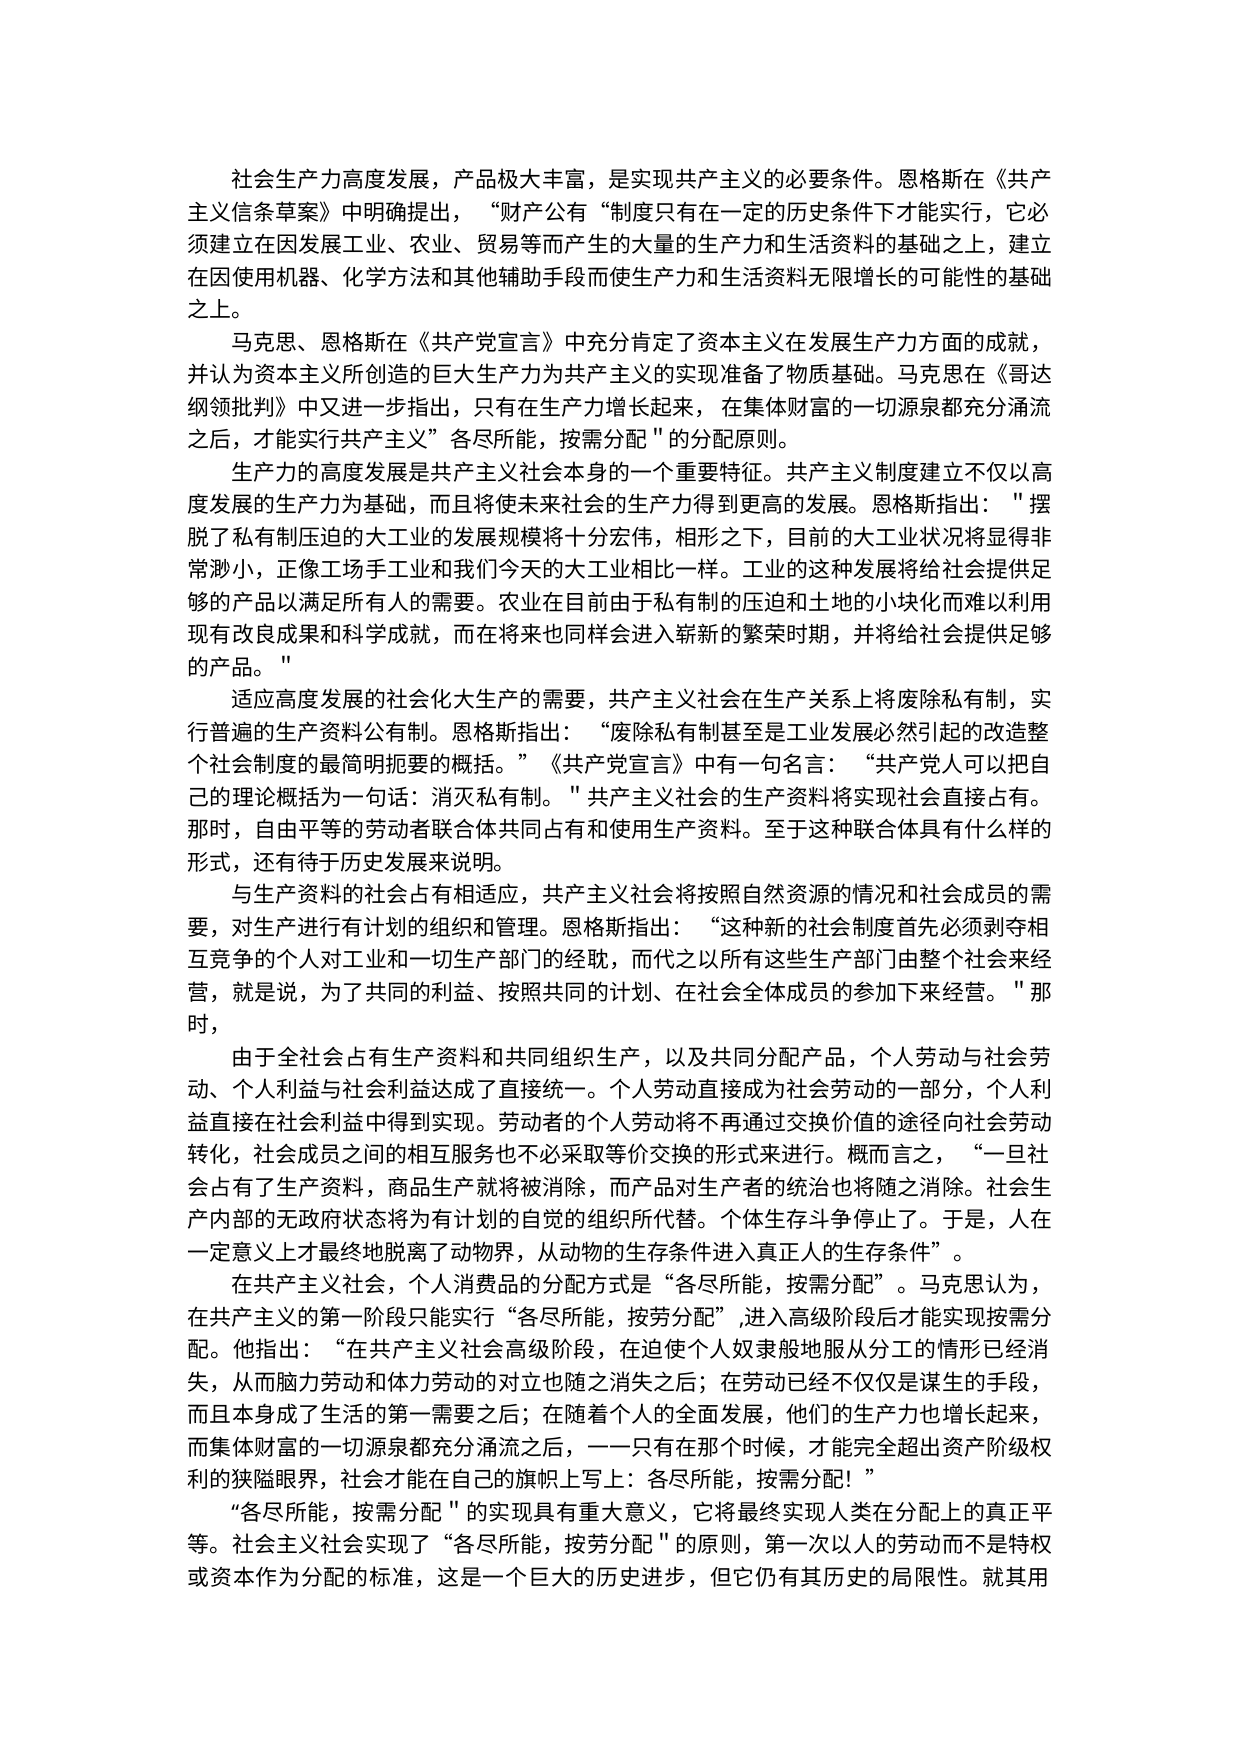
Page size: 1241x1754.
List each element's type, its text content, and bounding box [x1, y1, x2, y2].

list 马克思、恩格斯在《共产党宣言》中充分肯定了资本主义在发展生产力方面的成就，并认为资本主义所创造的巨大生产力为共产主义的实现准备了物质基础。马克思在《哥达纲领批判》中又进一步指出，只有在生产力增长起来， 在集体财富的一切源泉都充分涌流之后，才能实行共产主义”各尽所能，按需分配＂的分配原则。 [187, 324, 1053, 454]
list 与生产资料的社会占有相适应，共产主义社会将按照自然资源的情况和社会成员的需要，对生产进行有计划的组织和管理。恩格斯指出： “这种新的社会制度首先必须剥夺相互竞争的个人对工业和一切生产部门的经耽，而代之以所有这些生产部门由整个社会来经营，就是说，为了共同的利益、按照共同的计划、在社会全体成员的参加下来经营。＂那时， [187, 877, 1053, 1039]
list 社会生产力高度发展，产品极大丰富，是实现共产主义的必要条件。恩格斯在《共产主义信条草案》中明确提出， “财产公有“制度只有在一定的历史条件下才能实行，它必须建立在因发展工业、农业、贸易等而产生的大量的生产力和生活资料的基础之上，建立在因使用机器、化学方法和其他辅助手段而使生产力和生活资料无限增长的可能性的基础之上。 [187, 162, 1053, 324]
list 生产力的高度发展是共产主义社会本身的一个重要特征。共产主义制度建立不仅以高度发展的生产力为基础，而且将使未来社会的生产力得到更高的发展。恩格斯指出： ＂摆脱了私有制压迫的大工业的发展规模将十分宏伟，相形之下，目前的大工业状况将显得非常渺小，正像工场手工业和我们今天的大工业相比一样。工业的这种发展将给社会提供足够的产品以满足所有人的需要。农业在目前由于私有制的压迫和土地的小块化而难以利用现有改良成果和科学成就，而在将来也同样会进入崭新的繁荣时期，并将给社会提供足够的产品。＂ [187, 454, 1053, 682]
list 由于全社会占有生产资料和共同组织生产，以及共同分配产品，个人劳动与社会劳动、个人利益与社会利益达成了直接统一。个人劳动直接成为社会劳动的一部分，个人利益直接在社会利益中得到实现。劳动者的个人劳动将不再通过交换价值的途径向社会劳动转化，社会成员之间的相互服务也不必采取等价交换的形式来进行。概而言之， “一旦社会占有了生产资料，商品生产就将被消除，而产品对生产者的统治也将随之消除。社会生产内部的无政府状态将为有计划的自觉的组织所代替。个体生存斗争停止了。于是，人在一定意义上才最终地脱离了动物界，从动物的生存条件进入真正人的生存条件”。 [187, 1039, 1053, 1267]
list 适应高度发展的社会化大生产的需要，共产主义社会在生产关系上将废除私有制，实行普遍的生产资料公有制。恩格斯指出： “废除私有制甚至是工业发展必然引起的改造整个社会制度的最简明扼要的概括。”《共产党宣言》中有一句名言： “共产党人可以把自己的理论概括为一句话：消灭私有制。＂共产主义社会的生产资料将实现社会直接占有。那时，自由平等的劳动者联合体共同占有和使用生产资料。至于这种联合体具有什么样的形式，还有待于历史发展来说明。 [187, 682, 1053, 877]
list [187, 1494, 1053, 1592]
list 在共产主义社会，个人消费品的分配方式是“各尽所能，按需分配”。马克思认为，在共产主义的第一阶段只能实行“各尽所能，按劳分配”,进入高级阶段后才能实现按需分配。他指出：“在共产主义社会高级阶段，在迫使个人奴隶般地服从分工的情形已经消失，从而脑力劳动和体力劳动的对立也随之消失之后；在劳动已经不仅仅是谋生的手段，而且本身成了生活的第一需要之后；在随着个人的全面发展，他们的生产力也增长起来，而集体财富的一切源泉都充分涌流之后，一一只有在那个时候，才能完全超出资产阶级权利的狭隘眼界，社会才能在自己的旗帜上写上：各尽所能，按需分配！” [187, 1267, 1053, 1494]
